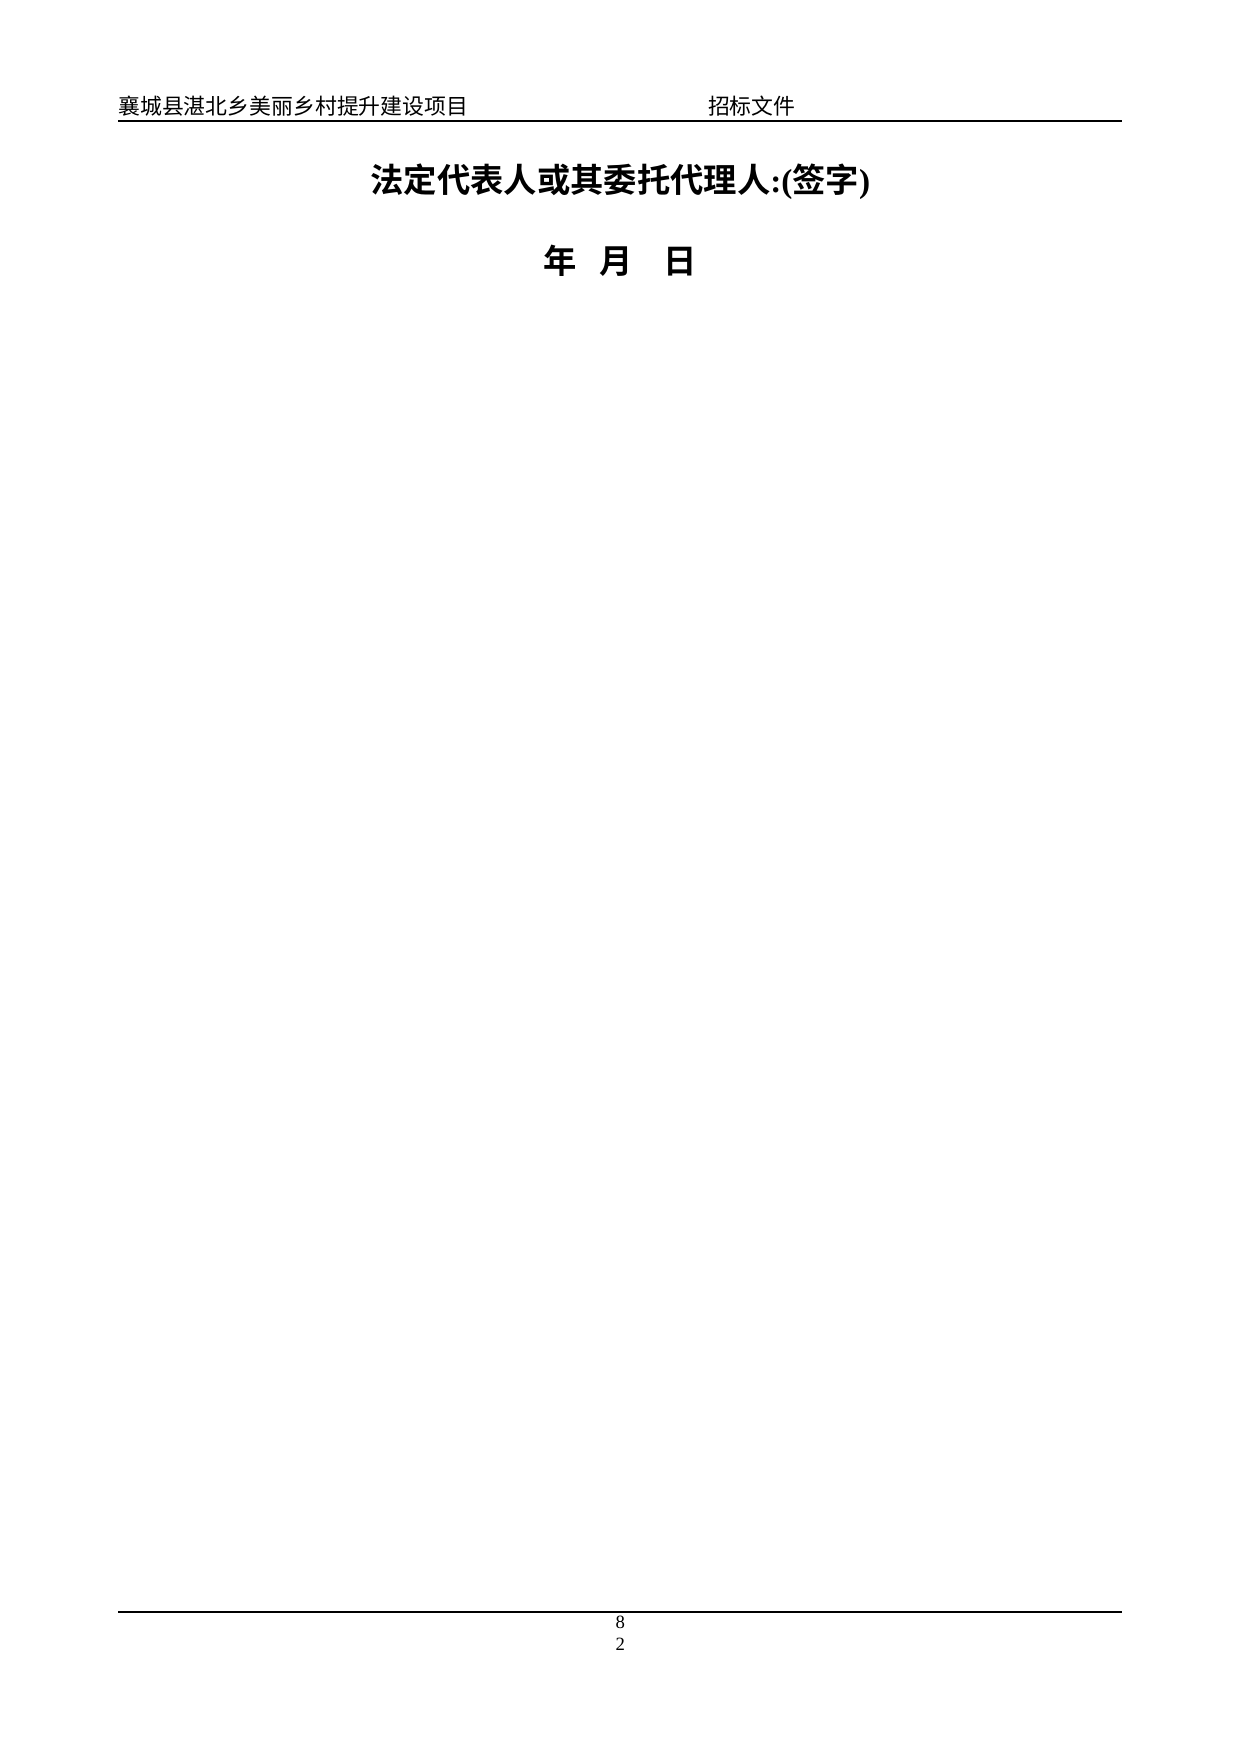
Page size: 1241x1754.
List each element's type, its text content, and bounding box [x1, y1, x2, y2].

list 年 月 日 [118, 227, 1122, 292]
list 法定代表人或其委托代理人:(签字) [118, 145, 1122, 210]
